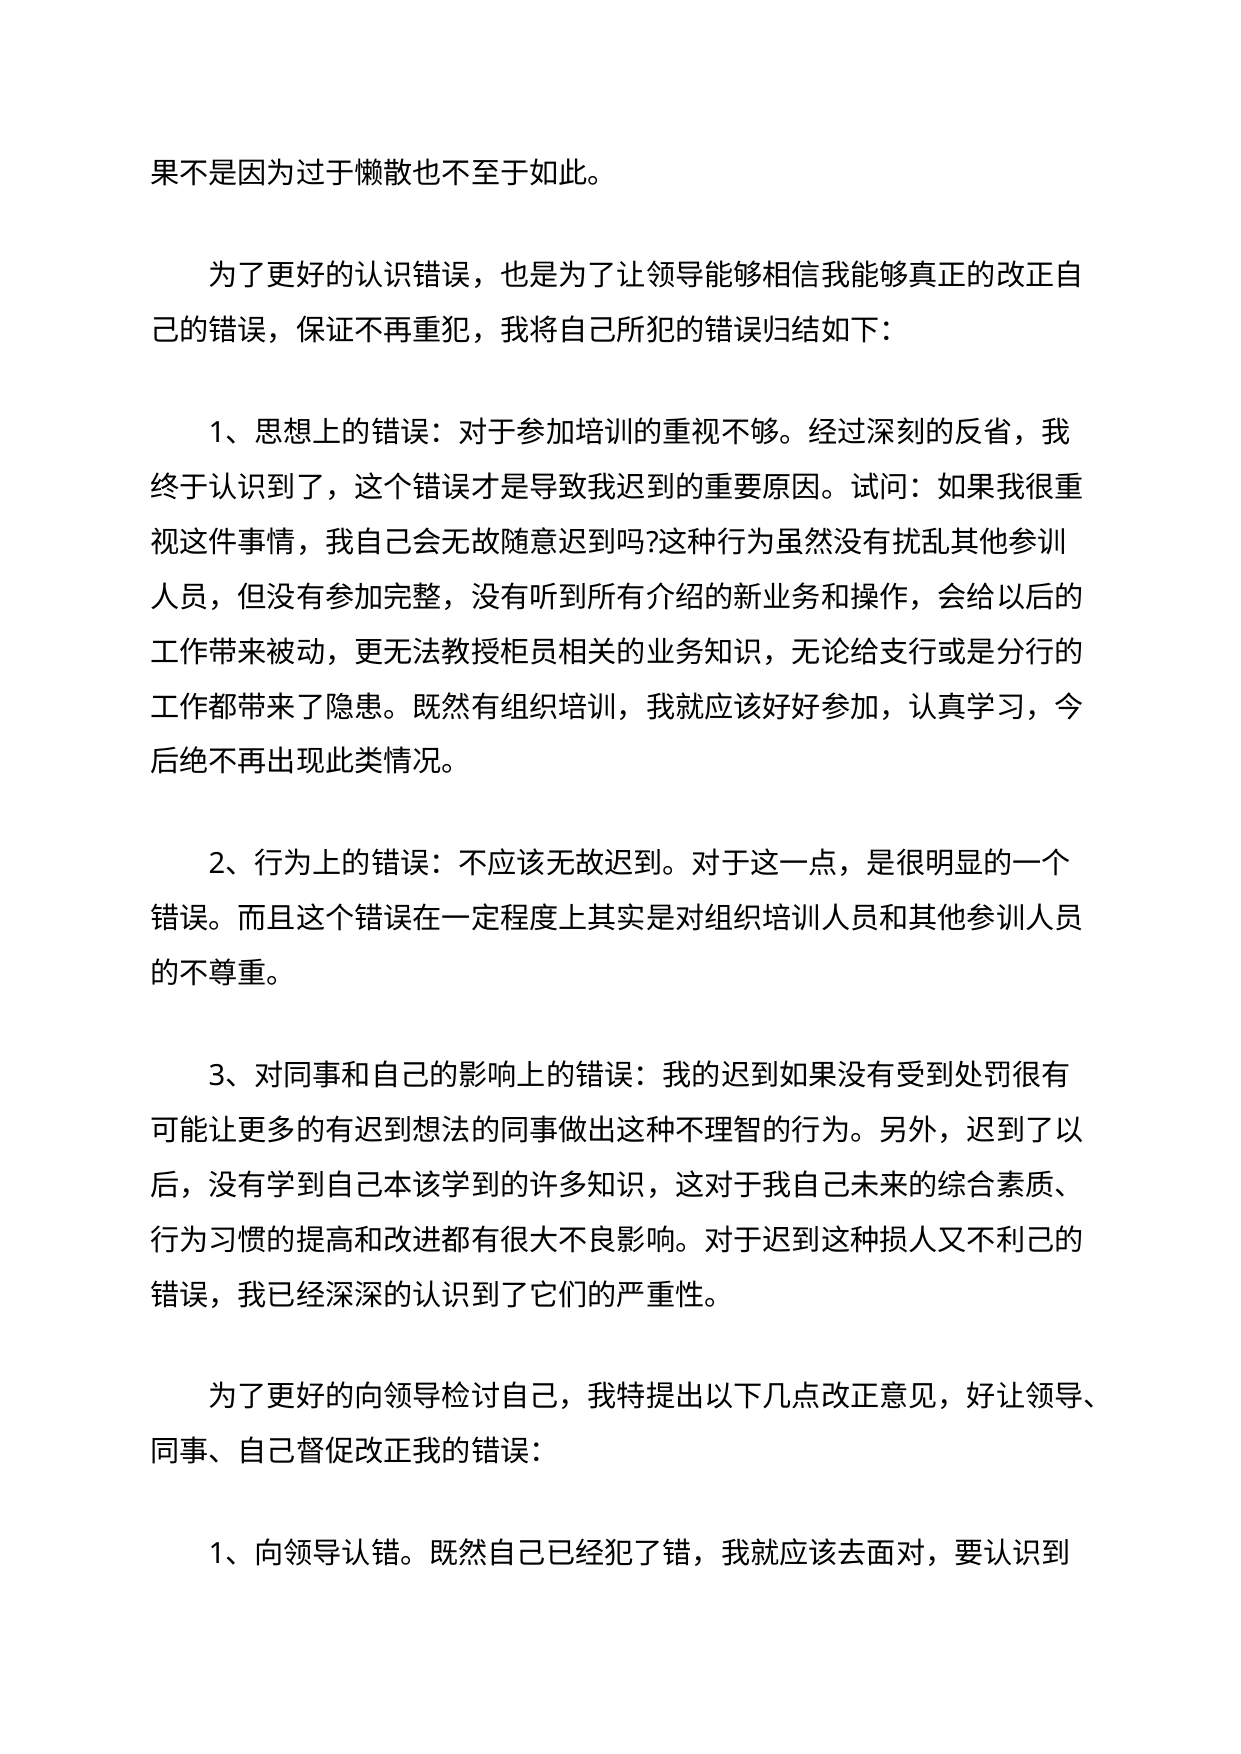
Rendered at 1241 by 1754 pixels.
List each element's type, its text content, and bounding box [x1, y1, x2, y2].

text 2、行为上的错误：不应该无故迟到。对于这一点，是很明显的一个错误。而且这个错误在一定程度上其实是对组织培训人员和其他参训人员的不尊重。 [150, 840, 1090, 992]
text 1、思想上的错误：对于参加培训的重视不够。经过深刻的反省，我终于认识到了，这个错误才是导致我迟到的重要原因。试问：如果我很重视这件事情，我自己会无故随意迟到吗?这种行为虽然没有扰乱其他参训人员，但没有参加完整，没有听到所有介绍的新业务和操作，会给以后的工作带来被动，更无法教授柜员相关的业务知识，无论给支行或是分行的工作都带来了隐患。既然有组织培训，我就应该好好参加，认真学习，今后绝不再出现此类情况。 [150, 408, 1090, 780]
text 为了更好的认识错误，也是为了让领导能够相信我能够真正的改正自己的错误，保证不再重犯，我将自己所犯的错误归结如下： [150, 252, 1090, 349]
text 为了更好的向领导检讨自己，我特提出以下几点改正意见，好让领导、同事、自己督促改正我的错误： [150, 1373, 1090, 1470]
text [150, 1529, 1090, 1572]
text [150, 150, 1090, 192]
text 3、对同事和自己的影响上的错误：我的迟到如果没有受到处罚很有可能让更多的有迟到想法的同事做出这种不理智的行为。另外，迟到了以后，没有学到自己本该学到的许多知识，这对于我自己未来的综合素质、行为习惯的提高和改进都有很大不良影响。对于迟到这种损人又不利己的错误，我已经深深的认识到了它们的严重性。 [150, 1051, 1090, 1313]
